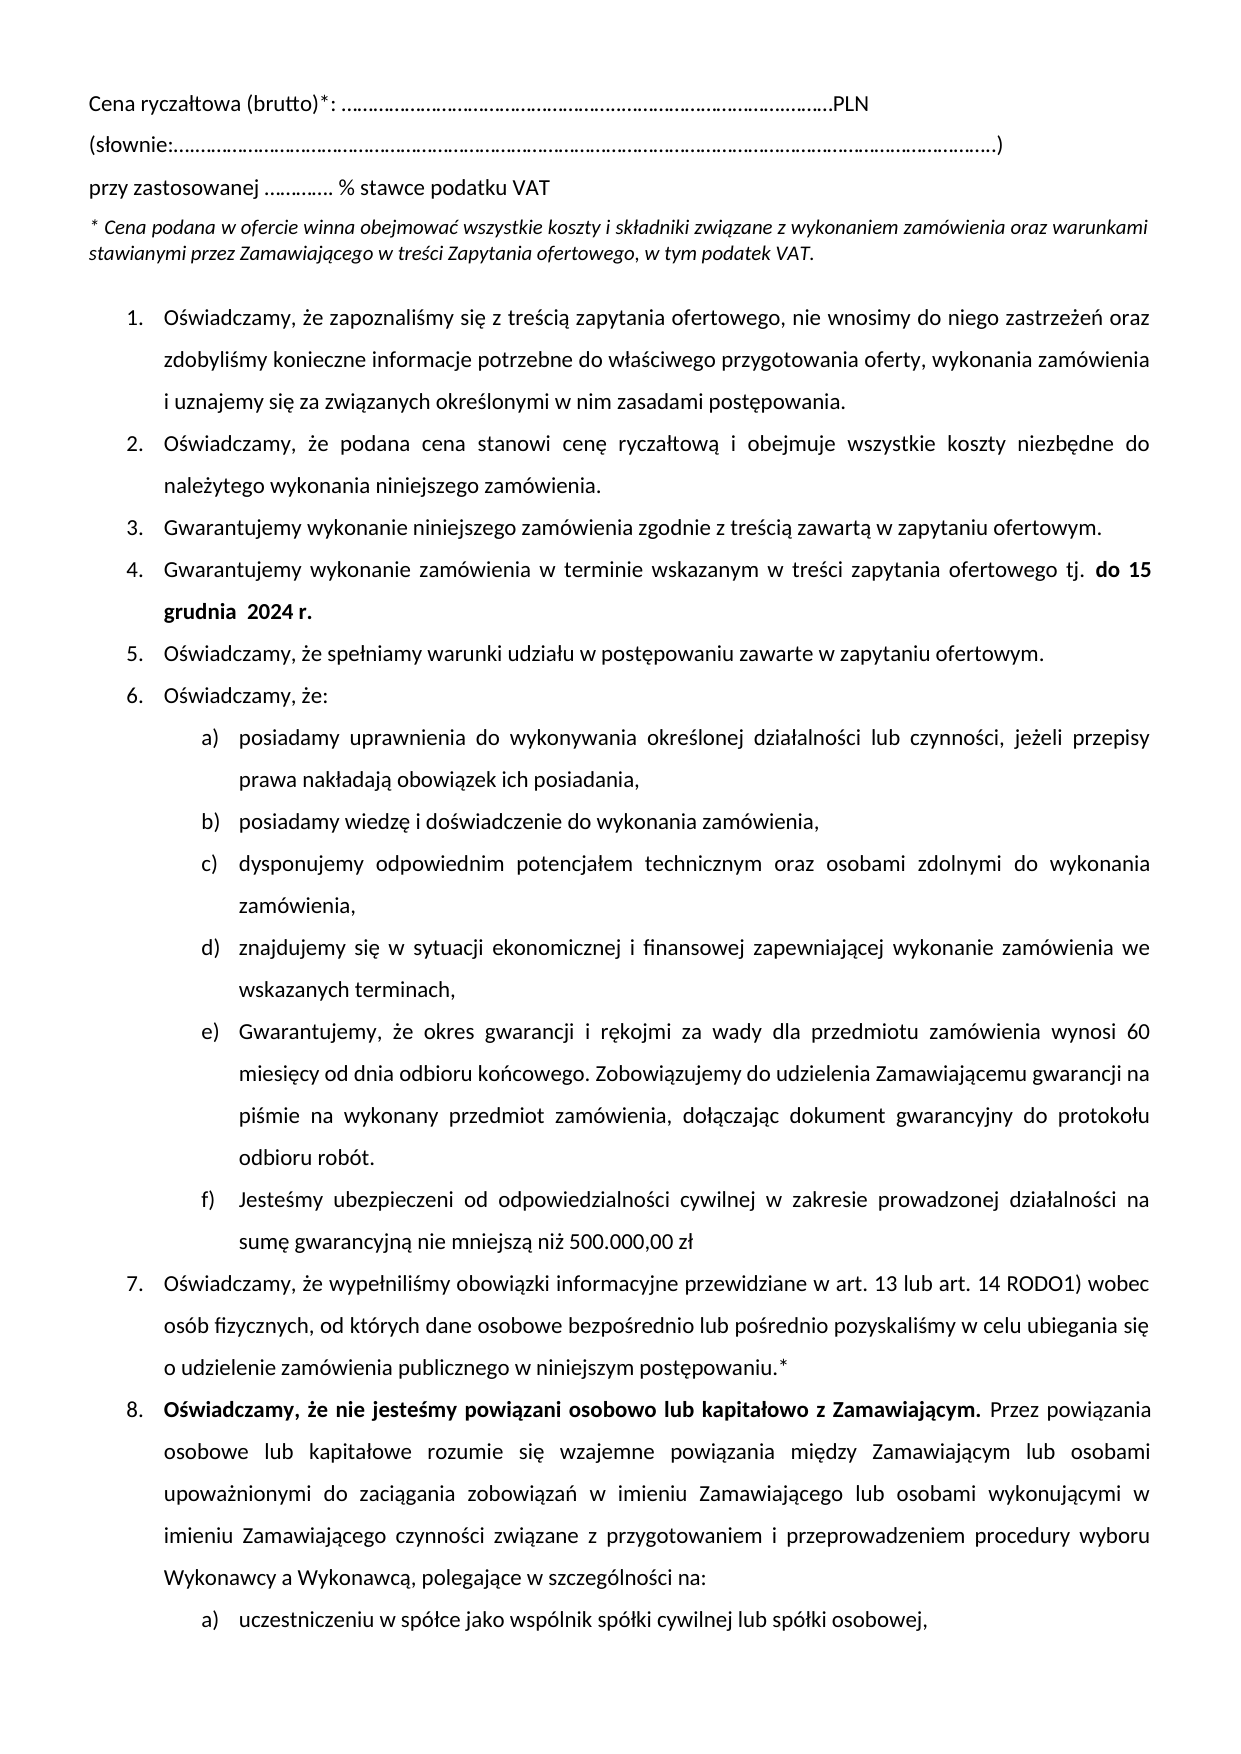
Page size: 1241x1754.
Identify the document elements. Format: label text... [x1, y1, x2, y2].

list Gwarantujemy wykonanie niniejszego zamówienia zgodnie z treścią zawartą w zapytaniu ofertowym. [126, 513, 1152, 541]
text * Cena podana w ofercie winna obejmować wszystkie koszty i składniki związane z wykonaniem zamówienia oraz warunkami stawianymi przez Zamawiającego w treści Zapytania ofertowego, w tym podatek VAT. [89, 214, 1152, 265]
list uczestniczeniu w spółce jako wspólnik spółki cywilnej lub spółki osobowej, [201, 1605, 1152, 1633]
list Oświadczamy, że spełniamy warunki udziału w postępowaniu zawarte w zapytaniu ofertowym. [126, 639, 1152, 667]
list Gwarantujemy wykonanie zamówienia w terminie wskazanym w treści zapytania ofertowego tj. do 15 grudnia 2024 r. [126, 555, 1152, 625]
list Oświadczamy, że podana cena stanowi cenę ryczałtową i obejmuje wszystkie koszty niezbędne do należytego wykonania niniejszego zamówienia. [126, 429, 1152, 499]
list znajdujemy się w sytuacji ekonomicznej i finansowej zapewniającej wykonanie zamówienia we wskazanych terminach, [201, 933, 1152, 1003]
list Oświadczamy, że: [126, 681, 1152, 709]
list dysponujemy odpowiednim potencjałem technicznym oraz osobami zdolnymi do wykonania zamówienia, [201, 849, 1152, 919]
list posiadamy wiedzę i doświadczenie do wykonania zamówienia, [201, 807, 1152, 835]
list Jesteśmy ubezpieczeni od odpowiedzialności cywilnej w zakresie prowadzonej działalności na sumę gwarancyjną nie mniejszą niż 500.000,00 zł [201, 1185, 1152, 1255]
list Oświadczamy, że zapoznaliśmy się z treścią zapytania ofertowego, nie wnosimy do niego zastrzeżeń oraz zdobyliśmy konieczne informacje potrzebne do właściwego przygotowania oferty, wykonania zamówienia i uznajemy się za związanych określonymi w nim zasadami postępowania. [126, 303, 1152, 416]
text (słownie:….……………………………………………………………………………………………………………………………………..) [89, 131, 1152, 159]
list posiadamy uprawnienia do wykonywania określonej działalności lub czynności, jeżeli przepisy prawa nakładają obowiązek ich posiadania, [201, 723, 1152, 793]
text Cena ryczałtowa (brutto)*: ……………………………………………..………………………….………PLN [89, 89, 1152, 117]
list Oświadczamy, że nie jesteśmy powiązani osobowo lub kapitałowo z Zamawiającym. Przez powiązania osobowe lub kapitałowe rozumie się wzajemne powiązania między Zamawiającym lub osobami upoważnionymi do zaciągania zobowiązań w imieniu Zamawiającego lub osobami wykonującymi w imieniu Zamawiającego czynności związane z przygotowaniem i przeprowadzeniem procedury wyboru Wykonawcy a Wykonawcą, polegające w szczególności na: [126, 1395, 1152, 1591]
list Oświadczamy, że wypełniliśmy obowiązki informacyjne przewidziane w art. 13 lub art. 14 RODO1) wobec osób fizycznych, od których dane osobowe bezpośrednio lub pośrednio pozyskaliśmy w celu ubiegania się o udzielenie zamówienia publicznego w niniejszym postępowaniu.* [126, 1269, 1152, 1381]
list Gwarantujemy, że okres gwarancji i rękojmi za wady dla przedmiotu zamówienia wynosi 60 miesięcy od dnia odbioru końcowego. Zobowiązujemy do udzielenia Zamawiającemu gwarancji na piśmie na wykonany przedmiot zamówienia, dołączając dokument gwarancyjny do protokołu odbioru robót. [201, 1017, 1152, 1171]
text przy zastosowanej …………. % stawce podatku VAT [89, 173, 1152, 201]
